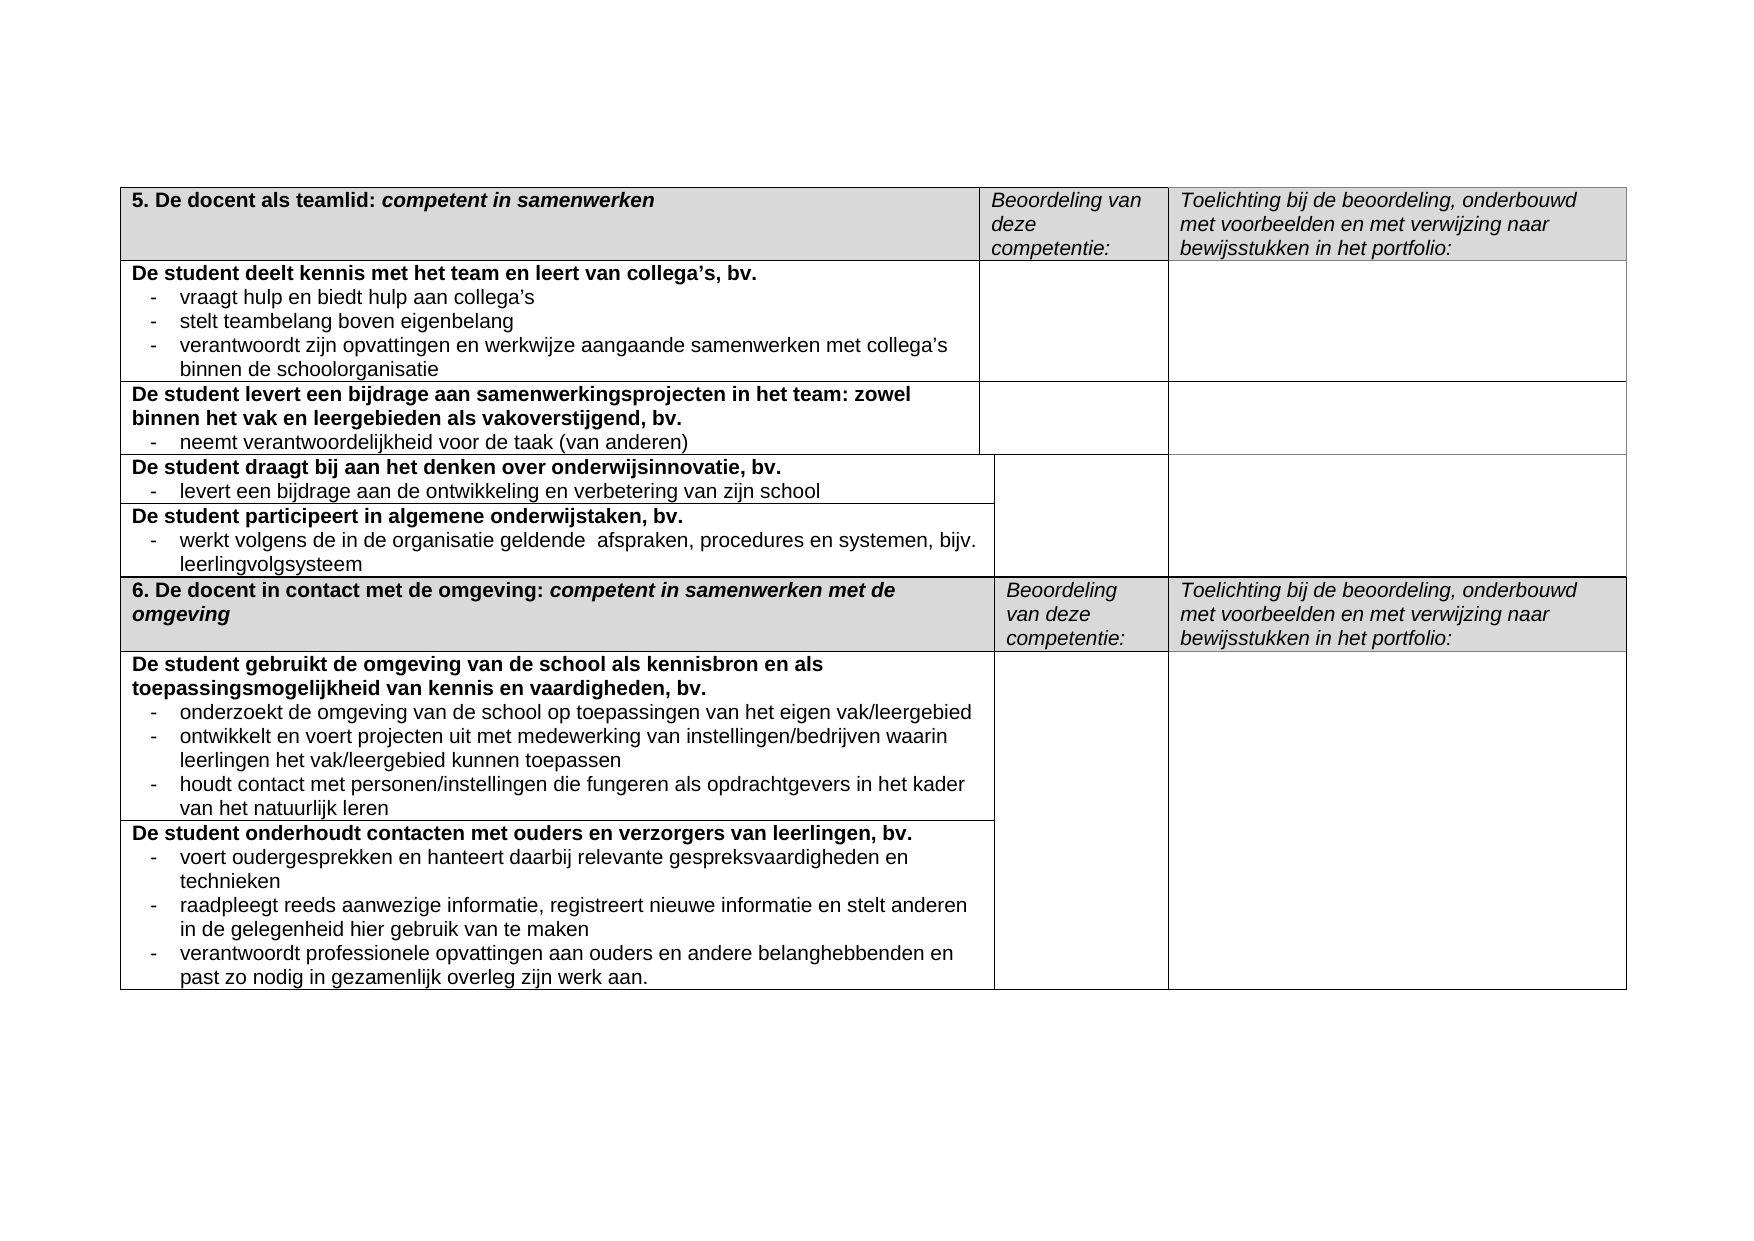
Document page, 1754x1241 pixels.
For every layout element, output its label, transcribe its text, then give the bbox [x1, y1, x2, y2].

table_cell Toelichting bij de beoordeling, onderbouwd met voorbeelden en met verwijzing naar bewijsstukken in het portfolio: [1169, 188, 1626, 260]
table_header Toelichting bij de beoordeling, onderbouwd met voorbeelden en met verwijzing naar bewijsstukken in het portfolio: [1169, 578, 1626, 651]
table_cell De student draagt bij aan het denken over onderwijsinnovatie, bv. - levert een bijdrage aan de ontwikkeling en verbetering van zijn school [121, 455, 994, 503]
table_cell De student deelt kennis met het team en leert van collega’s, bv. - vraagt hulp en biedt hulp aan collega’s - stelt teambelang boven eigenbelang - verantwoordt zijn opvattingen en werkwijze aangaande samenwerken met collega’s binnen de schoolorganisatie [121, 261, 979, 381]
table_cell [980, 261, 1168, 381]
table_header Beoordeling van deze competentie: [995, 578, 1168, 651]
table_cell De student levert een bijdrage aan samenwerkingsprojecten in het team: zowel binnen het vak en leergebieden als vakoverstijgend, bv. - neemt verantwoordelijkheid voor de taak (van anderen) [121, 382, 979, 454]
table_cell [1169, 652, 1626, 989]
table_cell [1169, 382, 1626, 454]
table_cell [1169, 455, 1626, 576]
table_cell Beoordeling van deze competentie: [980, 188, 1168, 260]
table_cell De student participeert in algemene onderwijstaken, bv. - werkt volgens de in de organisatie geldende afspraken, procedures en systemen, bijv. leerlingvolgsysteem [121, 504, 994, 576]
table_cell [995, 652, 1168, 989]
table_cell [995, 455, 1168, 576]
table_cell [980, 382, 1168, 454]
table_cell [1169, 261, 1626, 381]
table_cell De student gebruikt de omgeving van de school als kennisbron en als toepassingsmogelijkheid van kennis en vaardigheden, bv. - onderzoekt de omgeving van de school op toepassingen van het eigen vak/leergebied - ontwikkelt en voert projecten uit met medewerking van instellingen/bedrijven waarin leerlingen het vak/leergebied kunnen toepassen - houdt contact met personen/instellingen die fungeren als opdrachtgevers in het kader van het natuurlijk leren [121, 652, 994, 820]
table_cell 5. De docent als teamlid: competent in samenwerken [121, 188, 979, 260]
table_header 6. De docent in contact met de omgeving: competent in samenwerken met de omgeving [121, 578, 994, 651]
table_cell De student onderhoudt contacten met ouders en verzorgers van leerlingen, bv. - voert oudergesprekken en hanteert daarbij relevante gespreksvaardigheden en technieken - raadpleegt reeds aanwezige informatie, registreert nieuwe informatie en stelt anderen in de gelegenheid hier gebruik van te maken - verantwoordt professionele opvattingen aan ouders en andere belanghebbenden en past zo nodig in gezamenlijk overleg zijn werk aan. [121, 821, 994, 989]
